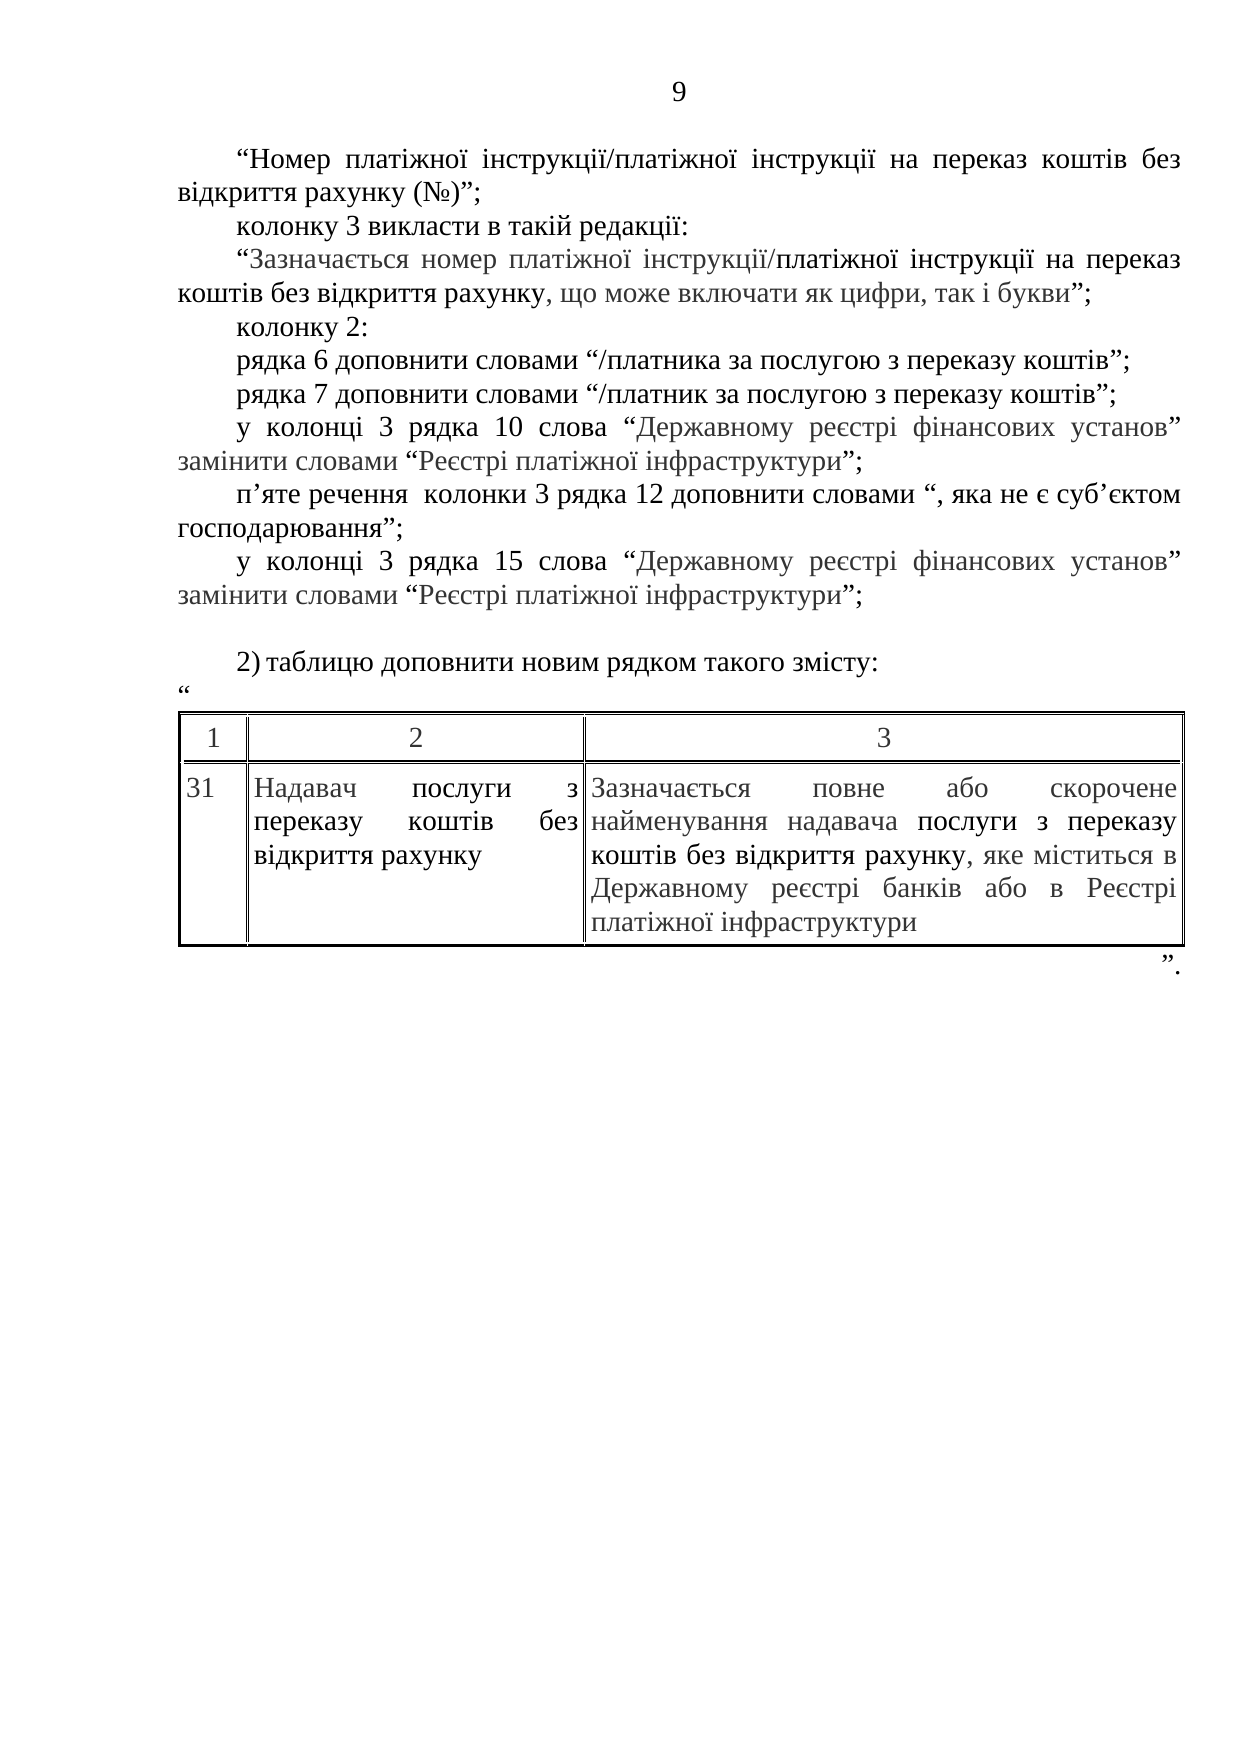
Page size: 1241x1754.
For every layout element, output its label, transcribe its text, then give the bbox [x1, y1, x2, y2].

text колонку 3 викласти в такій редакції: [177, 208, 1181, 242]
text у колонці 3 рядка 15 слова “Державному реєстрі фінансових установ” замінити словами “Реєстрі платіжної інфраструктури”; [177, 543, 1181, 611]
table_cell Надавач послуги з переказу коштів без відкриття рахунку [248, 764, 584, 944]
text “ [177, 678, 1181, 711]
table_header 1 [181, 715, 247, 760]
text ”. [177, 947, 1181, 981]
text “Номер платіжної інструкції/платіжної інструкції на переказ коштів без відкриття рахунку (№)”; [177, 141, 1181, 208]
text п’яте речення колонки 3 рядка 12 доповнити словами “, яка не є суб’єктом господарювання”; [177, 476, 1181, 543]
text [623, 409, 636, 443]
table_cell Зазначається повне або скорочене найменування надавача послуги з переказу коштів без відкриття рахунку, яке міститься в Державному реєстрі банків або в Реєстрі платіжної інфраструктури [585, 760, 1182, 944]
text рядка 7 доповнити словами “/платник за послугою з переказу коштів”; [177, 376, 1181, 409]
table_header 2 [248, 715, 584, 760]
text колонку 2: [177, 309, 1181, 342]
text “Зазначається номер платіжної інструкції/платіжної інструкції на переказ коштів без відкриття рахунку, що може включати як цифри, так і букви”; [177, 242, 545, 309]
list таблицю доповнити новим рядком такого змісту: [236, 644, 1181, 678]
table_header 3 [585, 715, 1182, 760]
text “Зазначається номер платіжної інструкції/платіжної інструкції на переказ коштів без відкриття рахунку, що може включати як цифри, так і букви”; [776, 242, 1181, 309]
text рядка 6 доповнити словами “/платника за послугою з переказу коштів”; [177, 342, 607, 376]
text у колонці 3 рядка 10 слова “Державному реєстрі фінансових установ” замінити словами “Реєстрі платіжної інфраструктури”; [177, 409, 608, 476]
text у колонці 3 рядка 10 слова “Державному реєстрі фінансових установ” замінити словами “Реєстрі платіжної інфраструктури”; [842, 409, 1181, 476]
table_cell 31 [181, 760, 247, 944]
